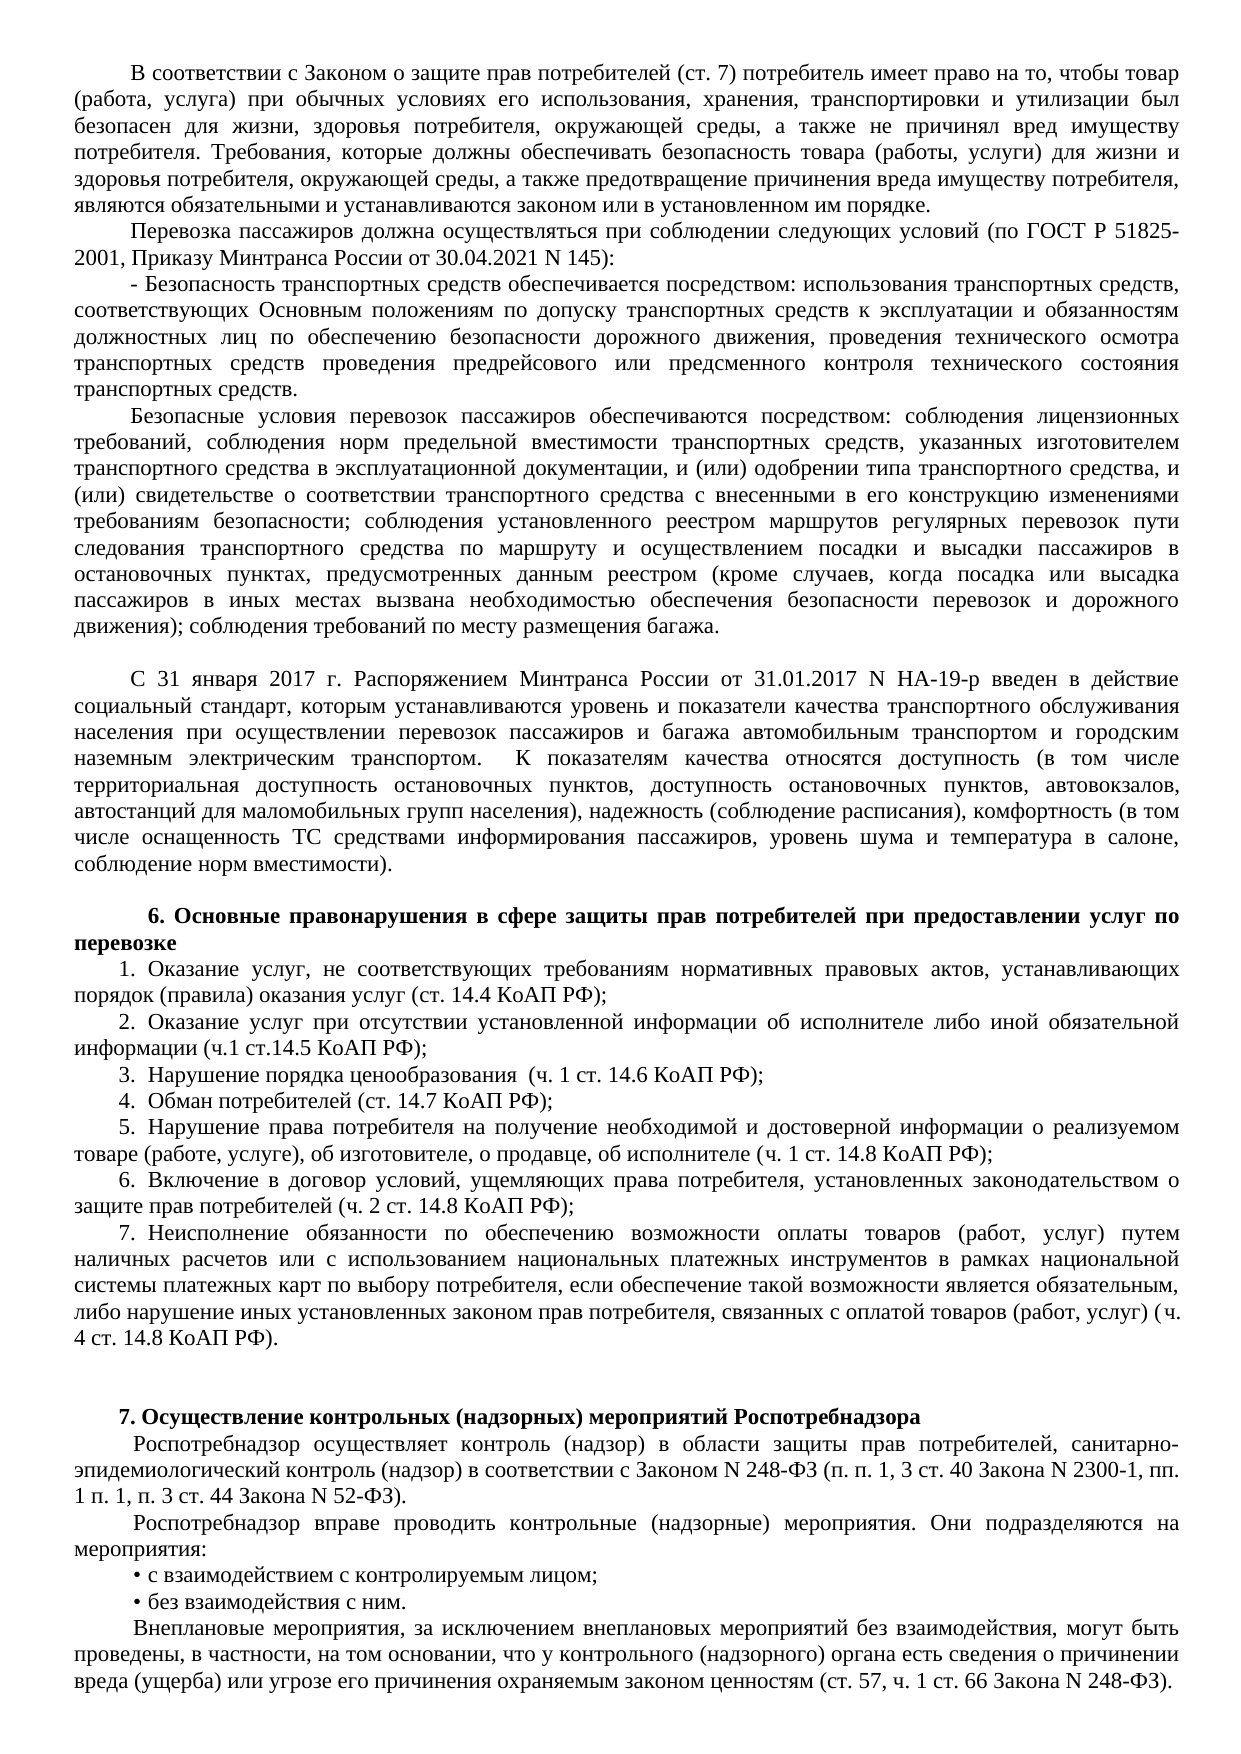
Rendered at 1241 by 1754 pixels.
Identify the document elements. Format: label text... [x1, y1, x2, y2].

list Оказание услуг при отсутствии установленной информации об исполнителе либо иной обязательной информации (ч.1 ст.14.5 КоАП РФ); [74, 1008, 1181, 1061]
list Неисполнение обязанности по обеспечению возможности оплаты товаров (работ, услуг) путем наличных расчетов или с использованием национальных платежных инструментов в рамках национальной системы платежных карт по выбору потребителя, если обеспечение такой возможности является обязательным, либо нарушение иных установленных законом прав потребителя, связанных с оплатой товаров (работ, услуг) (ч. 4 ст. 14.8 КоАП РФ). [74, 1219, 1181, 1351]
text Перевозка пассажиров должна осуществляться при соблюдении следующих условий (по ГОСТ Р 51825-2001, Приказу Минтранса России от 30.04.2021 N 145): [74, 217, 1181, 270]
text С 31 января 2017 г. Распоряжением Минтранса России от 31.01.2017 N НА-19-р введен в действие социальный стандарт, которым устанавливаются уровень и показатели качества транспортного обслуживания населения при осуществлении перевозок пассажиров и багажа автомобильным транспортом и городским наземным электрическим транспортом. К показателям качества относятся доступность (в том числе территориальная доступность остановочных пунктов, доступность остановочных пунктов, автовокзалов, автостанций для маломобильных групп населения), надежность (соблюдение расписания), комфортность (в том числе оснащенность ТС средствами информирования пассажиров, уровень шума и температура в салоне, соблюдение норм вместимости). [74, 665, 1181, 876]
text Безопасные условия перевозок пассажиров обеспечиваются посредством: соблюдения лицензионных требований, соблюдения норм предельной вместимости транспортных средств, указанных изготовителем транспортного средства в эксплуатационной документации, и (или) одобрении типа транспортного средства, и (или) свидетельстве о соответствии транспортного средства с внесенными в его конструкцию изменениями требованиям безопасности; соблюдения установленного реестром маршрутов регулярных перевозок пути следования транспортного средства по маршруту и осуществлением посадки и высадки пассажиров в остановочных пунктах, предусмотренных данным реестром (кроме случаев, когда посадка или высадка пассажиров в иных местах вызвана необходимостью обеспечения безопасности перевозок и дорожного движения); соблюдения требований по месту размещения багажа. [74, 402, 1181, 639]
list Обман потребителей (ст. 14.7 КоАП РФ); [74, 1087, 1181, 1113]
text - Безопасность транспортных средств обеспечивается посредством: использования транспортных средств, соответствующих Основным положениям по допуску транспортных средств к эксплуатации и обязанностям должностных лиц по обеспечению безопасности дорожного движения, проведения технического осмотра транспортных средств проведения предрейсового или предсменного контроля технического состояния транспортных средств. [74, 270, 1181, 402]
text 7. Осуществление контрольных (надзорных) мероприятий Роспотребнадзора [74, 1403, 1181, 1429]
list Внеплановые мероприятия, за исключением внеплановых мероприятий без взаимодействия, могут быть проведены, в частности, на том основании, что у контрольного (надзорного) органа есть сведения о причинении вреда (ущерба) или угрозе его причинения охраняемым законом ценностям (ст. 57, ч. 1 ст. 66 Закона N 248-ФЗ). [74, 1614, 1181, 1693]
list Оказание услуг, не соответствующих требованиям нормативных правовых актов, устанавливающих порядок (правила) оказания услуг (ст. 14.4 КоАП РФ); [74, 955, 1181, 1008]
list • с взаимодействием с контролируемым лицом; [74, 1561, 1181, 1588]
list • без взаимодействия с ним. [74, 1588, 1181, 1614]
list Роспотребнадзор вправе проводить контрольные (надзорные) мероприятия. Они подразделяются на мероприятия: [74, 1509, 1181, 1561]
list Роспотребнадзор осуществляет контроль (надзор) в области защиты прав потребителей, санитарно-эпидемиологический контроль (надзор) в соответствии с Законом N 248-ФЗ (п. п. 1, 3 ст. 40 Закона N 2300-1, пп. 1 п. 1, п. 3 ст. 44 Закона N 52-ФЗ). [74, 1429, 1181, 1509]
list Нарушение права потребителя на получение необходимой и достоверной информации о реализуемом товаре (работе, услуге), об изготовителе, о продавце, об исполнителе (ч. 1 ст. 14.8 КоАП РФ); [74, 1113, 1181, 1166]
list Включение в договор условий, ущемляющих права потребителя, установленных законодательством о защите прав потребителей (ч. 2 ст. 14.8 КоАП РФ); [74, 1166, 1181, 1219]
text 6. Основные правонарушения в сфере защиты прав потребителей при предоставлении услуг по перевозке [74, 902, 1181, 955]
text В соответствии с Законом о защите прав потребителей (ст. 7) потребитель имеет право на то, чтобы товар (работа, услуга) при обычных условиях его использования, хранения, транспортировки и утилизации был безопасен для жизни, здоровья потребителя, окружающей среды, а также не причинял вред имуществу потребителя. Требования, которые должны обеспечивать безопасность товара (работы, услуги) для жизни и здоровья потребителя, окружающей среды, а также предотвращение причинения вреда имуществу потребителя, являются обязательными и устанавливаются законом или в установленном им порядке. [74, 59, 1181, 217]
list Нарушение порядка ценообразования (ч. 1 ст. 14.6 КоАП РФ); [74, 1061, 1181, 1087]
